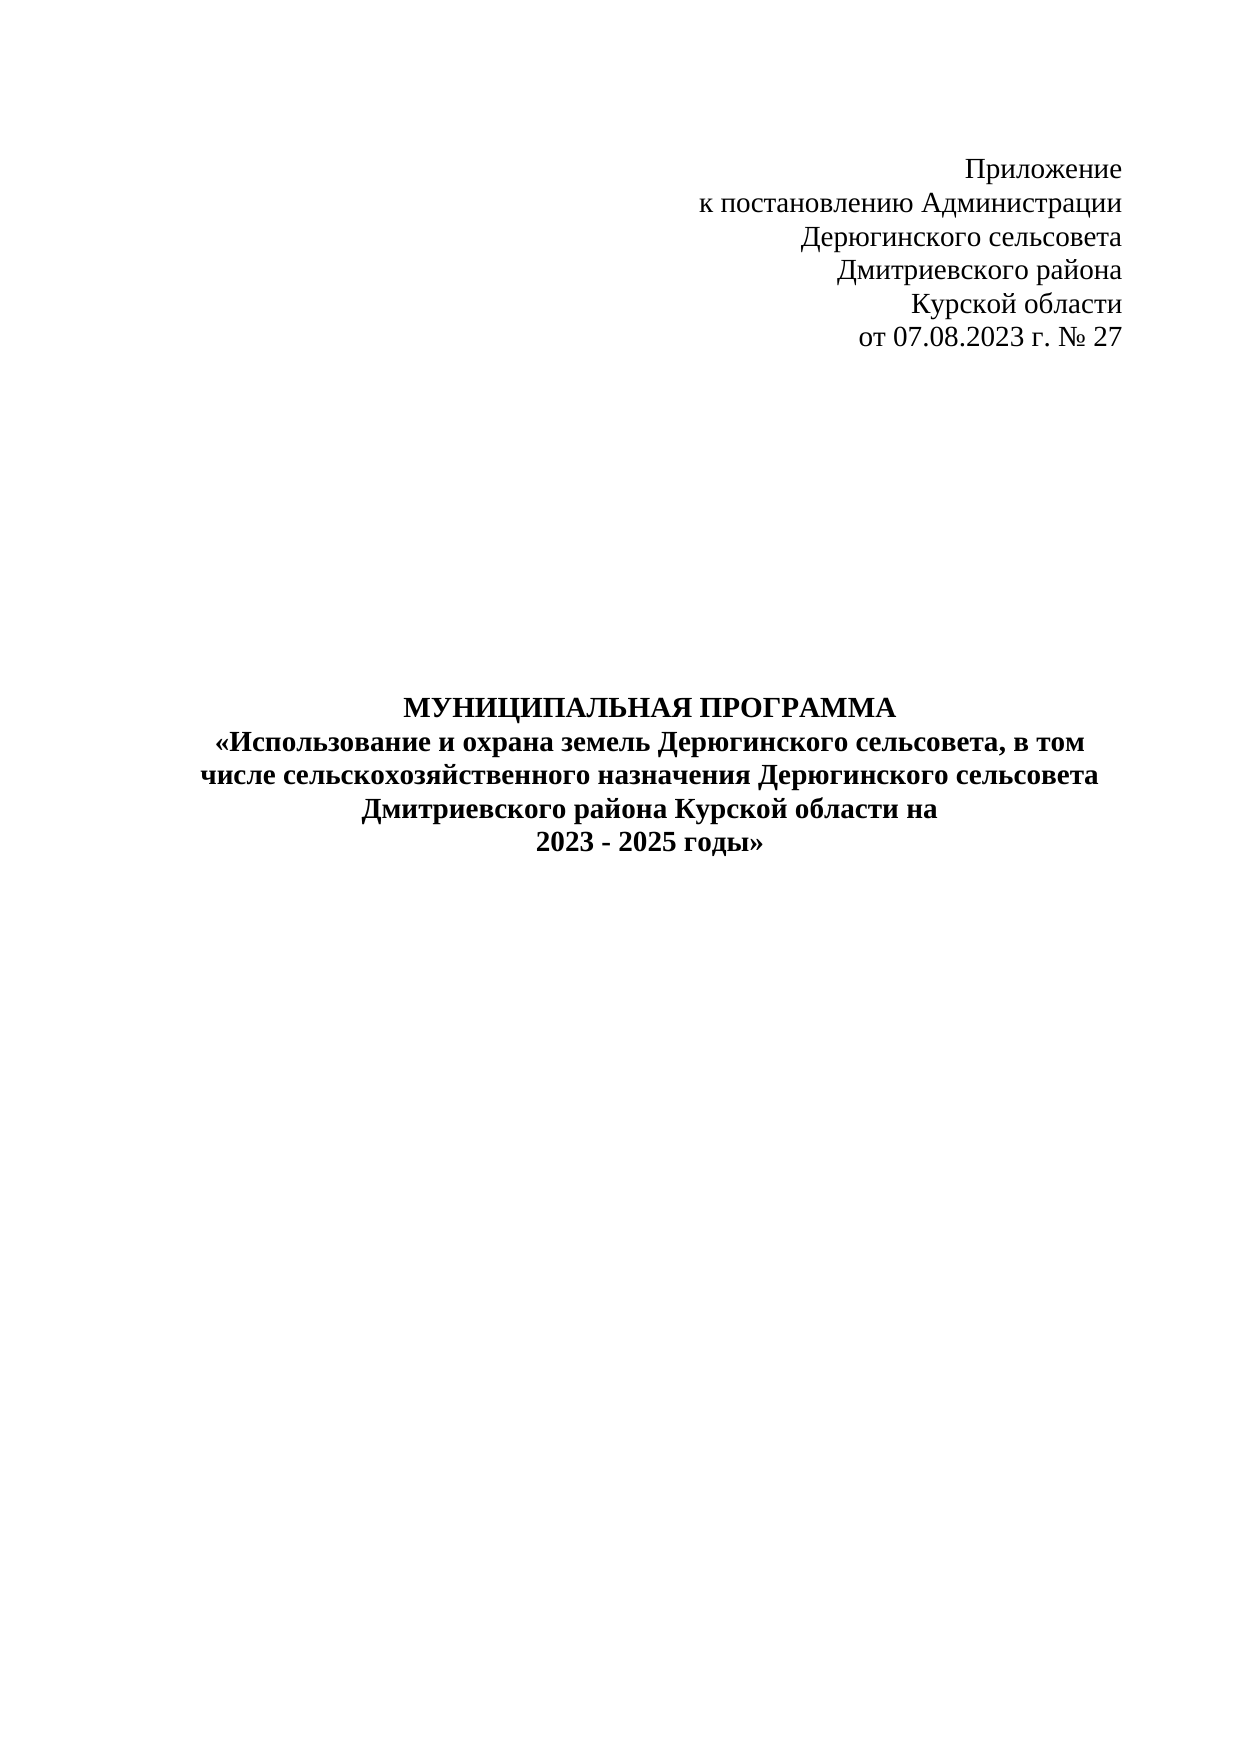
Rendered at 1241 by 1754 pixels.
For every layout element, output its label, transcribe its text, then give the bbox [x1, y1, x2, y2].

text МУНИЦИПАЛЬНАЯ ПРОГРАММА [177, 690, 1122, 724]
text «Использование и охрана земель Дерюгинского сельсовета, в том числе сельскохозяйственного назначения Дерюгинского сельсовета Дмитриевского района Курской области на [177, 724, 1122, 824]
text Курской области [177, 286, 1122, 319]
text Дерюгинского сельсовета [177, 219, 1122, 252]
text Дмитриевского района [177, 252, 1122, 286]
text 2023 - 2025 годы» [177, 824, 1122, 858]
text Приложение [177, 152, 1122, 185]
text от 07.08.2023 г. № 27 [177, 319, 1122, 353]
text к постановлению Администрации [177, 185, 1122, 219]
